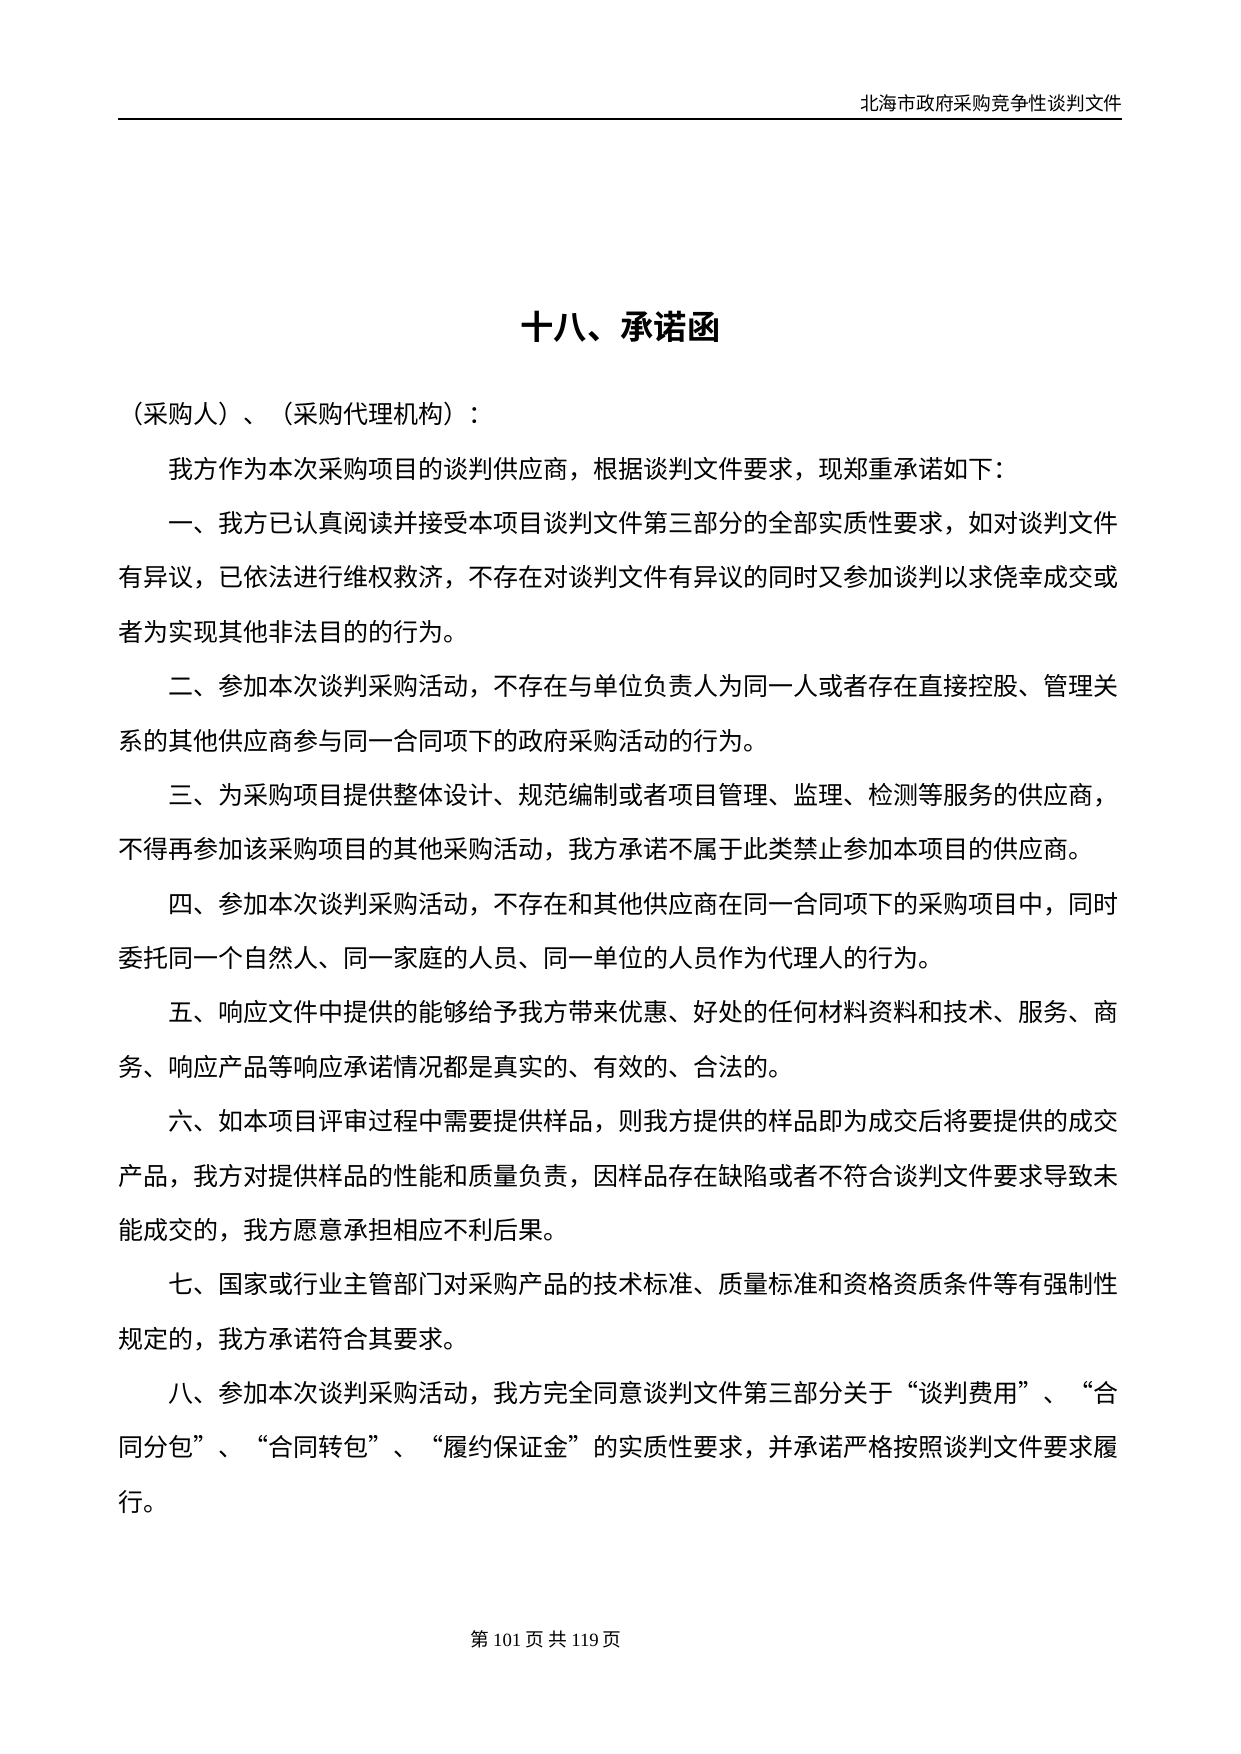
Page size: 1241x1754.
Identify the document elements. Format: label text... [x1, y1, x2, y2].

text 四、参加本次谈判采购活动，不存在和其他供应商在同一合同项下的采购项目中，同时委托同一个自然人、同一家庭的人员、同一单位的人员作为代理人的行为。 [118, 884, 1122, 975]
text 七、国家或行业主管部门对采购产品的技术标准、质量标准和资格资质条件等有强制性规定的，我方承诺符合其要求。 [118, 1265, 1122, 1355]
text （采购人）、（采购代理机构）： [118, 395, 1122, 431]
text 八、参加本次谈判采购活动，我方完全同意谈判文件第三部分关于“谈判费用”、“合同分包”、“合同转包”、“履约保证金”的实质性要求，并承诺严格按照谈判文件要求履行。 [118, 1373, 1122, 1518]
text 五、响应文件中提供的能够给予我方带来优惠、好处的任何材料资料和技术、服务、商务、响应产品等响应承诺情况都是真实的、有效的、合法的。 [118, 993, 1122, 1083]
text 二、参加本次谈判采购活动，不存在与单位负责人为同一人或者存在直接控股、管理关系的其他供应商参与同一合同项下的政府采购活动的行为。 [118, 667, 1122, 757]
text 三、为采购项目提供整体设计、规范编制或者项目管理、监理、检测等服务的供应商，不得再参加该采购项目的其他采购活动，我方承诺不属于此类禁止参加本项目的供应商。 [118, 775, 1122, 866]
text 我方作为本次采购项目的谈判供应商，根据谈判文件要求，现郑重承诺如下： [118, 449, 1122, 485]
text 十八、承诺函 [118, 301, 1122, 349]
text 六、如本项目评审过程中需要提供样品，则我方提供的样品即为成交后将要提供的成交产品，我方对提供样品的性能和质量负责，因样品存在缺陷或者不符合谈判文件要求导致未能成交的，我方愿意承担相应不利后果。 [118, 1102, 1122, 1247]
text 一、我方已认真阅读并接受本项目谈判文件第三部分的全部实质性要求，如对谈判文件有异议，已依法进行维权救济，不存在对谈判文件有异议的同时又参加谈判以求侥幸成交或者为实现其他非法目的的行为。 [118, 503, 1122, 648]
